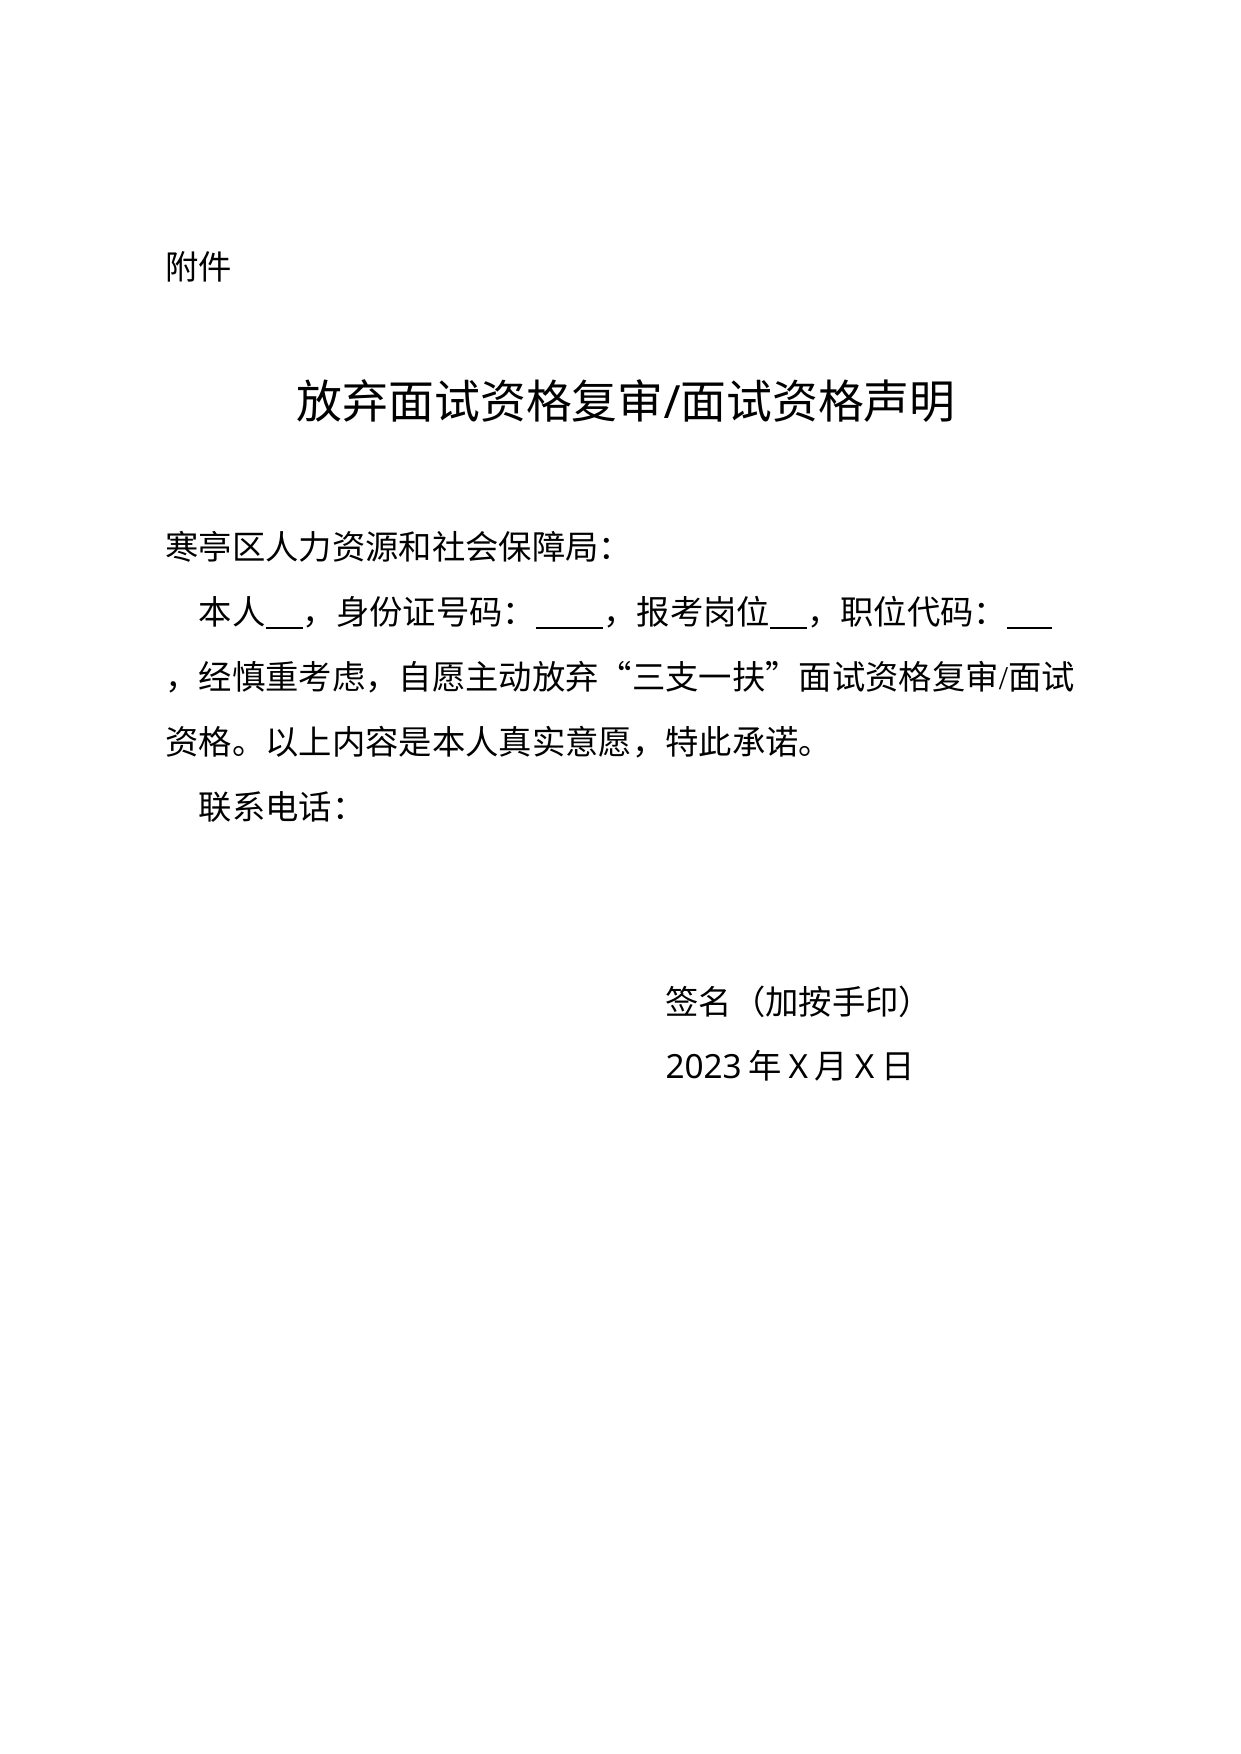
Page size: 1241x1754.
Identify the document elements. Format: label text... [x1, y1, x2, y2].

text 寒亭区人力资源和社会保障局： [165, 512, 1087, 577]
text 联系电话： [165, 772, 1087, 837]
text 本人 ，身份证号码： ，报考岗位 ，职位代码： ，经慎重考虑，自愿主动放弃“三支一扶”面试资格复审/面试资格。以上内容是本人真实意愿，特此承诺。 [165, 577, 1087, 772]
text 2023年X月X日 [165, 1032, 1087, 1097]
text 签名（加按手印） [165, 967, 1087, 1032]
text 放弃面试资格复审/面试资格声明 [165, 349, 1087, 447]
text 附件 [165, 233, 1087, 291]
